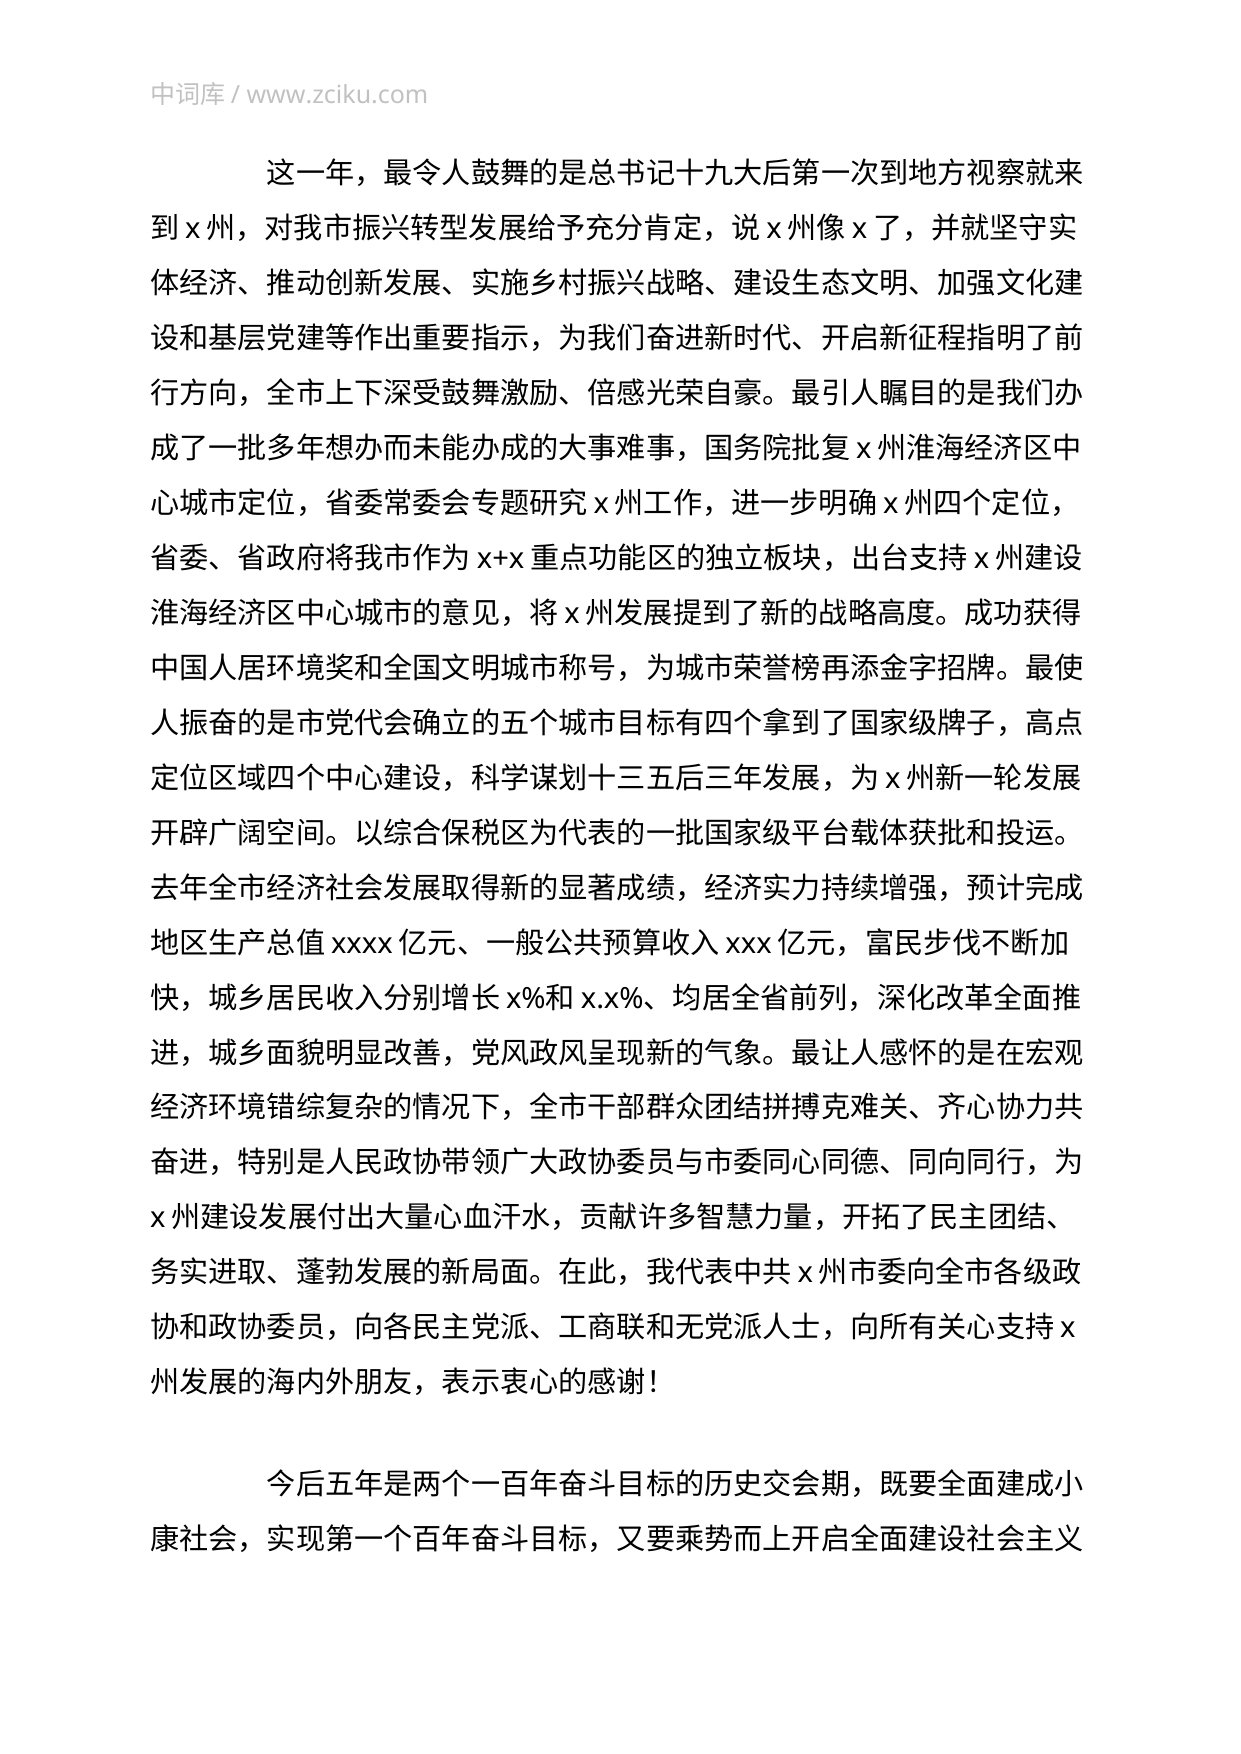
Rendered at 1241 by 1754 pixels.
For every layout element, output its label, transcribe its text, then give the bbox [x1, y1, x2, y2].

text 这一年，最令人鼓舞的是总书记十九大后第一次到地方视察就来到x州，对我市振兴转型发展给予充分肯定，说x州像x了，并就坚守实体经济、推动创新发展、实施乡村振兴战略、建设生态文明、加强文化建设和基层党建等作出重要指示，为我们奋进新时代、开启新征程指明了前行方向，全市上下深受鼓舞激励、倍感光荣自豪。最引人瞩目的是我们办成了一批多年想办而未能办成的大事难事，国务院批复x州淮海经济区中心城市定位，省委常委会专题研究x州工作，进一步明确x州四个定位，省委、省政府将我市作为x+x重点功能区的独立板块，出台支持x州建设淮海经济区中心城市的意见，将x州发展提到了新的战略高度。成功获得中国人居环境奖和全国文明城市称号，为城市荣誉榜再添金字招牌。最使人振奋的是市党代会确立的五个城市目标有四个拿到了国家级牌子，高点定位区域四个中心建设，科学谋划十三五后三年发展，为x州新一轮发展开辟广阔空间。以综合保税区为代表的一批国家级平台载体获批和投运。去年全市经济社会发展取得新的显著成绩，经济实力持续增强，预计完成地区生产总值xxxx亿元、一般公共预算收入xxx亿元，富民步伐不断加快，城乡居民收入分别增长x%和x.x%、均居全省前列，深化改革全面推进，城乡面貌明显改善，党风政风呈现新的气象。最让人感怀的是在宏观经济环境错综复杂的情况下，全市干部群众团结拼搏克难关、齐心协力共奋进，特别是人民政协带领广大政协委员与市委同心同德、同向同行，为x州建设发展付出大量心血汗水，贡献许多智慧力量，开拓了民主团结、务实进取、蓬勃发展的新局面。在此，我代表中共x州市委向全市各级政协和政协委员，向各民主党派、工商联和无党派人士，向所有关心支持x州发展的海内外朋友，表示衷心的感谢！ [150, 150, 1090, 1401]
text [150, 1461, 1090, 1558]
